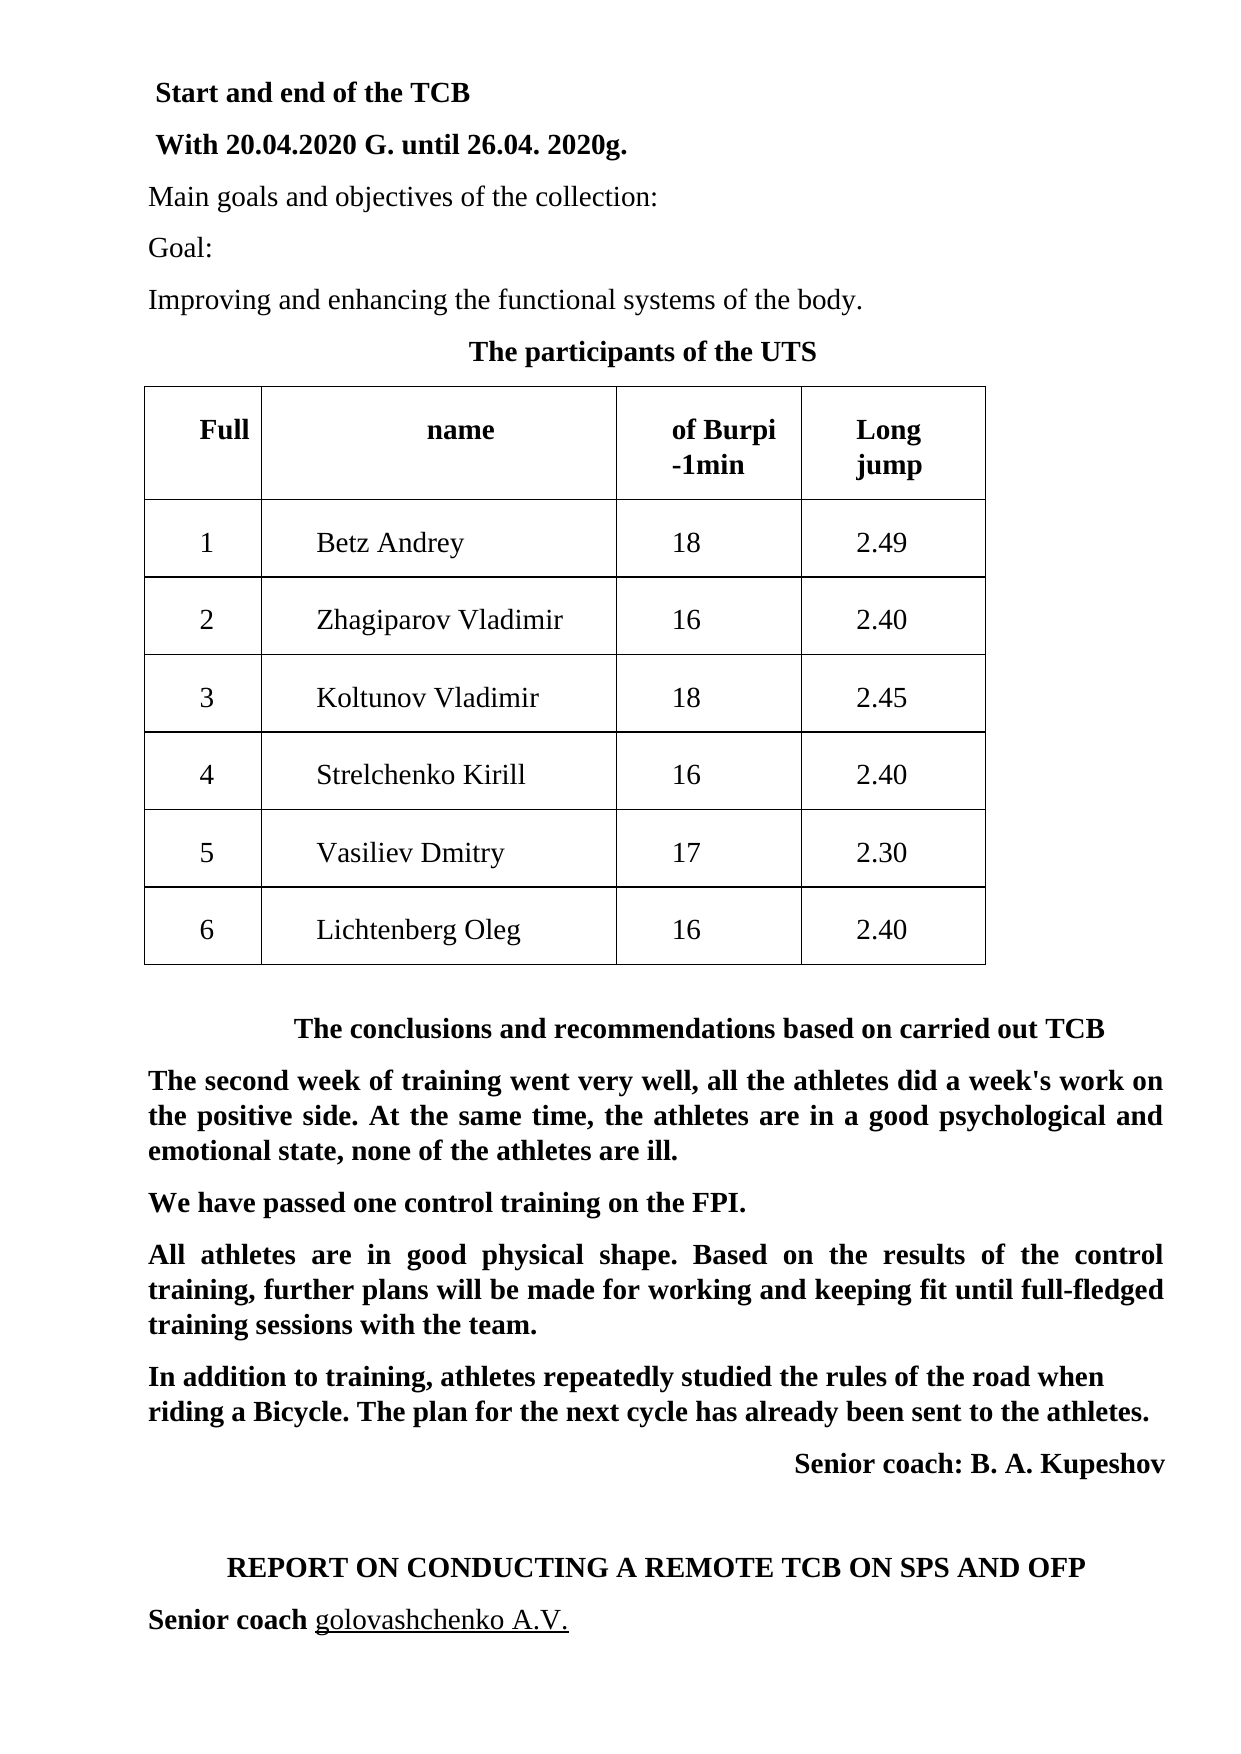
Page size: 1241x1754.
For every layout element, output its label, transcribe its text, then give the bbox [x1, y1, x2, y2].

text REPORT ON CONDUCTING A REMOTE TCB ON SPS AND OFP [148, 1550, 1165, 1584]
text The second week of training went very well, all the athletes did a week's work on the positive side. At the same time, the athletes are in a good psychological and emotional state, none of the athletes are ill. [148, 1063, 1165, 1167]
text Goal: [148, 231, 1165, 264]
table_cell 17 [617, 810, 801, 886]
table_cell 2.40 [802, 733, 985, 809]
table_cell Zhagiparov Vladimir [262, 578, 616, 654]
text Senior coach: B. A. Kupeshov [148, 1446, 1165, 1480]
text In addition to training, athletes repeatedly studied the rules of the road when riding a Bicycle. The plan for the next cycle has already been sent to the athletes. [148, 1359, 1165, 1428]
table_cell 2.45 [802, 655, 985, 731]
text Senior coach golovashchenko A.V. [148, 1602, 1165, 1636]
table_cell 2.30 [802, 810, 985, 886]
table_cell Vasiliev Dmitry [262, 810, 616, 886]
table_header Full [145, 387, 261, 499]
table_cell 2.40 [802, 888, 985, 964]
table_cell 16 [617, 578, 801, 654]
text The participants of the UTS [148, 334, 1165, 368]
table_cell 5 [145, 810, 261, 886]
table_header of Burpi -1min [617, 387, 801, 499]
table_cell Koltunov Vladimir [262, 655, 616, 731]
table_cell 2 [145, 578, 261, 654]
text Start and end of the TCB [148, 75, 1165, 108]
table_cell 4 [145, 733, 261, 809]
table_cell 1 [145, 500, 261, 576]
table_cell 2.49 [802, 500, 985, 576]
table_cell 18 [617, 500, 801, 576]
text The conclusions and recommendations based on carried out TCB [148, 1011, 1165, 1044]
table_cell Lichtenberg Oleg [262, 888, 616, 964]
text Main goals and objectives of the collection: [148, 179, 1165, 212]
text Improving and enhancing the functional systems of the body. [148, 282, 1165, 316]
table_cell 6 [145, 888, 261, 964]
table_header Long jump [802, 387, 985, 499]
table_cell 2.40 [802, 578, 985, 654]
table_cell Betz Andrey [262, 500, 616, 576]
text With 20.04.2020 G. until 26.04. 2020g. [148, 127, 1165, 160]
table_cell Strelchenko Kirill [262, 733, 616, 809]
table_header name [262, 387, 616, 499]
table_cell 16 [617, 888, 801, 964]
text All athletes are in good physical shape. Based on the results of the control training, further plans will be made for working and keeping fit until full-fledged training sessions with the team. [148, 1237, 1165, 1341]
table_cell 18 [617, 655, 801, 731]
text We have passed one control training on the FPI. [148, 1185, 1165, 1219]
table_cell 16 [617, 733, 801, 809]
table_cell 3 [145, 655, 261, 731]
